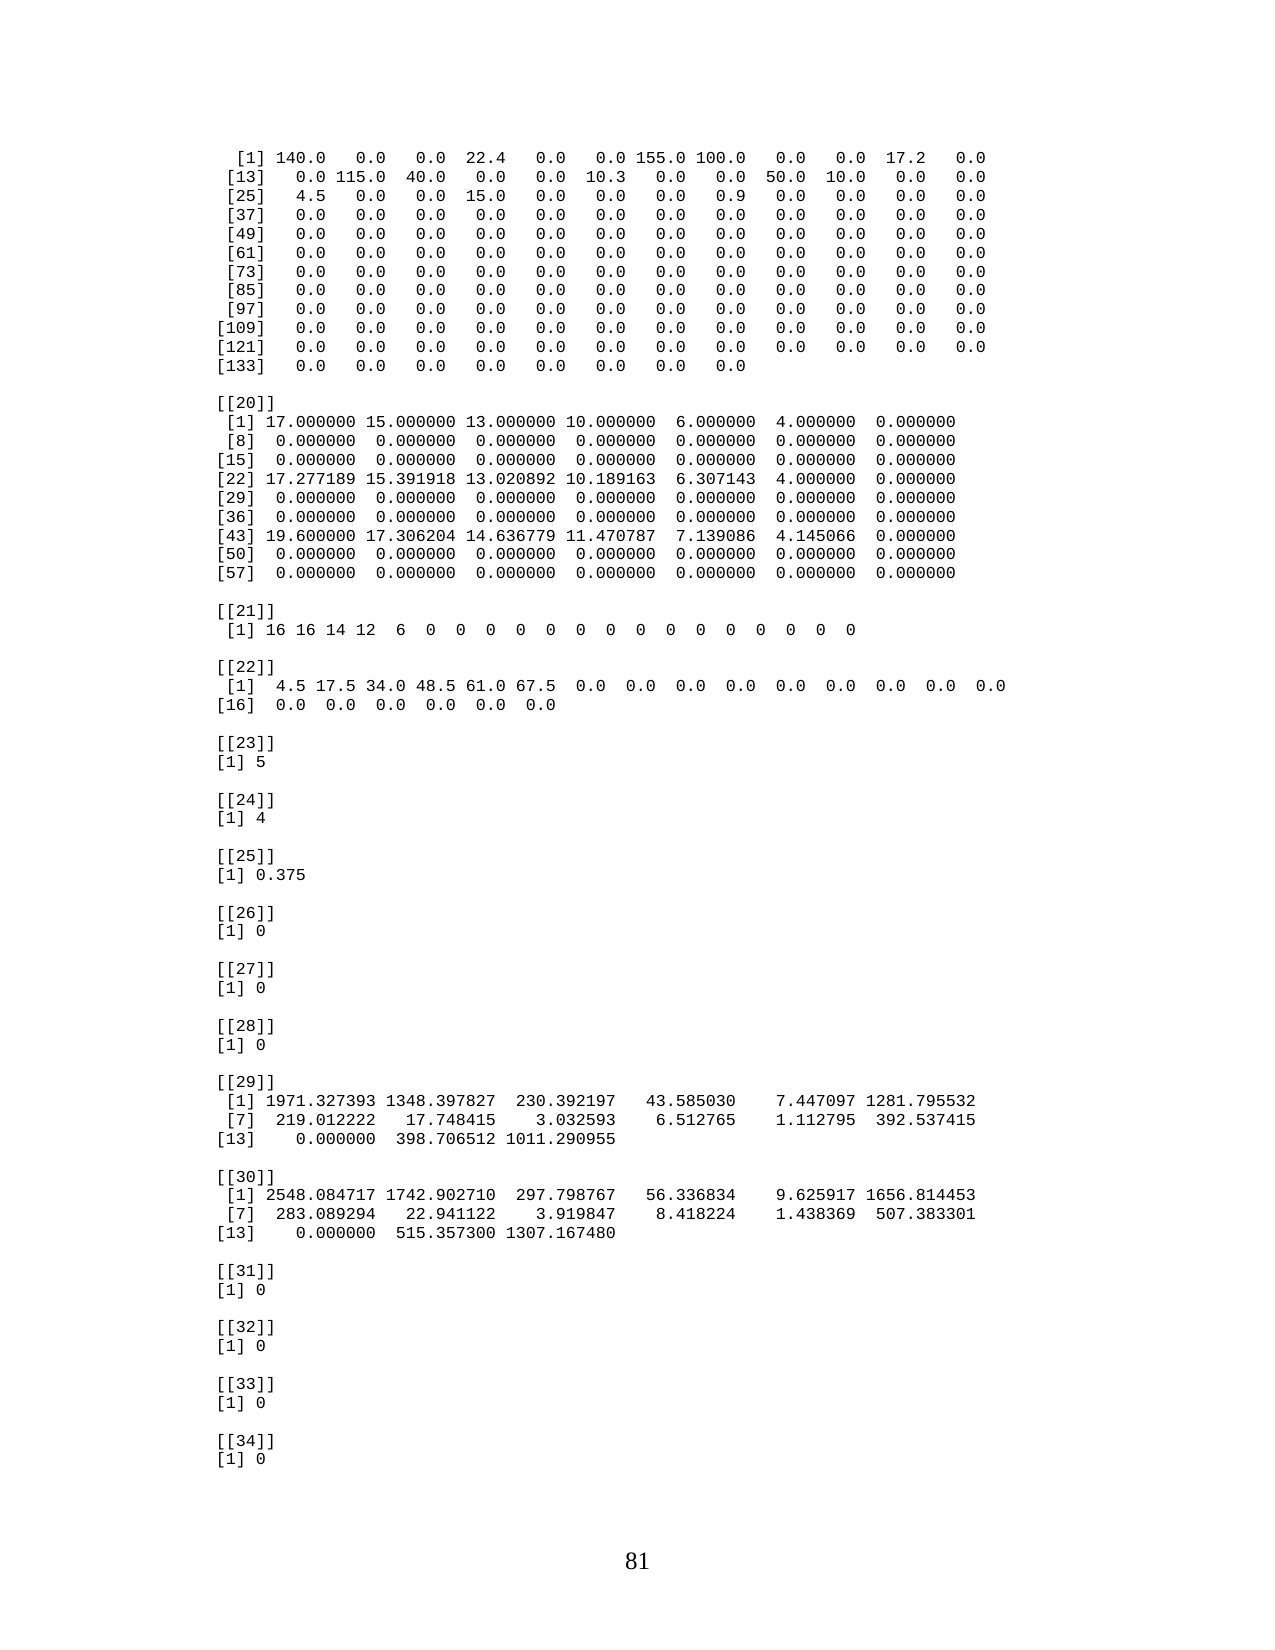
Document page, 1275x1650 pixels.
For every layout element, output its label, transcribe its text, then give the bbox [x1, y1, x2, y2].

text [85] 0.0 0.0 0.0 0.0 0.0 0.0 0.0 0.0 0.0 0.0 0.0 0.0 [216, 282, 1125, 301]
text [[20]] [216, 395, 1125, 414]
text [109] 0.0 0.0 0.0 0.0 0.0 0.0 0.0 0.0 0.0 0.0 0.0 0.0 [216, 320, 1125, 338]
text [133] 0.0 0.0 0.0 0.0 0.0 0.0 0.0 0.0 [216, 357, 1125, 376]
text [73] 0.0 0.0 0.0 0.0 0.0 0.0 0.0 0.0 0.0 0.0 0.0 0.0 [216, 263, 1125, 282]
text [[27]] [216, 961, 1125, 979]
text [97] 0.0 0.0 0.0 0.0 0.0 0.0 0.0 0.0 0.0 0.0 0.0 0.0 [216, 301, 1125, 320]
text [1] 5 [216, 753, 1125, 772]
text [1] 0 [216, 1394, 1125, 1413]
text [1] 0.375 [216, 866, 1125, 885]
text [1] 0 [216, 1036, 1125, 1055]
text [1] 16 16 14 12 6 0 0 0 0 0 0 0 0 0 0 0 0 0 0 0 [216, 621, 1125, 640]
text [25] 4.5 0.0 0.0 15.0 0.0 0.0 0.0 0.9 0.0 0.0 0.0 0.0 [216, 188, 1125, 207]
text [[28]] [216, 1017, 1125, 1036]
text [1] 0 [216, 1338, 1125, 1357]
text [57] 0.000000 0.000000 0.000000 0.000000 0.000000 0.000000 0.000000 [216, 565, 1125, 584]
text [1] 0 [216, 923, 1125, 942]
text [1] 0 [216, 979, 1125, 998]
text [[21]] [216, 602, 1125, 621]
text [[24]] [216, 791, 1125, 810]
text [50] 0.000000 0.000000 0.000000 0.000000 0.000000 0.000000 0.000000 [216, 546, 1125, 565]
text [[30]] [216, 1168, 1125, 1187]
text [[29]] [216, 1074, 1125, 1093]
text [61] 0.0 0.0 0.0 0.0 0.0 0.0 0.0 0.0 0.0 0.0 0.0 0.0 [216, 244, 1125, 263]
text [[34]] [216, 1432, 1125, 1451]
text [15] 0.000000 0.000000 0.000000 0.000000 0.000000 0.000000 0.000000 [216, 452, 1125, 471]
text [13] 0.0 115.0 40.0 0.0 0.0 10.3 0.0 0.0 50.0 10.0 0.0 0.0 [216, 169, 1125, 188]
text [36] 0.000000 0.000000 0.000000 0.000000 0.000000 0.000000 0.000000 [216, 508, 1125, 527]
text [1] 4 [216, 810, 1125, 829]
text [43] 19.600000 17.306204 14.636779 11.470787 7.139086 4.145066 0.000000 [216, 527, 1125, 546]
text [1] 0 [216, 1281, 1125, 1300]
text [37] 0.0 0.0 0.0 0.0 0.0 0.0 0.0 0.0 0.0 0.0 0.0 0.0 [216, 207, 1125, 225]
text [[32]] [216, 1319, 1125, 1338]
text [16] 0.0 0.0 0.0 0.0 0.0 0.0 [216, 697, 1125, 716]
text [[23]] [216, 734, 1125, 753]
text [13] 0.000000 515.357300 1307.167480 [216, 1225, 1125, 1243]
text [[26]] [216, 904, 1125, 923]
text [1] 17.000000 15.000000 13.000000 10.000000 6.000000 4.000000 0.000000 [216, 414, 1125, 433]
text [[22]] [216, 659, 1125, 678]
text [22] 17.277189 15.391918 13.020892 10.189163 6.307143 4.000000 0.000000 [216, 471, 1125, 489]
text [1] 1971.327393 1348.397827 230.392197 43.585030 7.447097 1281.795532 [216, 1093, 1125, 1112]
text [13] 0.000000 398.706512 1011.290955 [216, 1130, 1125, 1149]
text [1] 2548.084717 1742.902710 297.798767 56.336834 9.625917 1656.814453 [216, 1187, 1125, 1206]
text [[33]] [216, 1376, 1125, 1394]
text [49] 0.0 0.0 0.0 0.0 0.0 0.0 0.0 0.0 0.0 0.0 0.0 0.0 [216, 225, 1125, 244]
text [1] 0 [216, 1451, 1125, 1470]
text [7] 283.089294 22.941122 3.919847 8.418224 1.438369 507.383301 [216, 1206, 1125, 1225]
text [[31]] [216, 1262, 1125, 1281]
text [8] 0.000000 0.000000 0.000000 0.000000 0.000000 0.000000 0.000000 [216, 433, 1125, 452]
text [[25]] [216, 848, 1125, 866]
text [1] 4.5 17.5 34.0 48.5 61.0 67.5 0.0 0.0 0.0 0.0 0.0 0.0 0.0 0.0 0.0 [216, 678, 1125, 697]
text [1] 140.0 0.0 0.0 22.4 0.0 0.0 155.0 100.0 0.0 0.0 17.2 0.0 [216, 150, 1125, 169]
text [7] 219.012222 17.748415 3.032593 6.512765 1.112795 392.537415 [216, 1112, 1125, 1130]
text [121] 0.0 0.0 0.0 0.0 0.0 0.0 0.0 0.0 0.0 0.0 0.0 0.0 [216, 338, 1125, 357]
text [29] 0.000000 0.000000 0.000000 0.000000 0.000000 0.000000 0.000000 [216, 489, 1125, 508]
